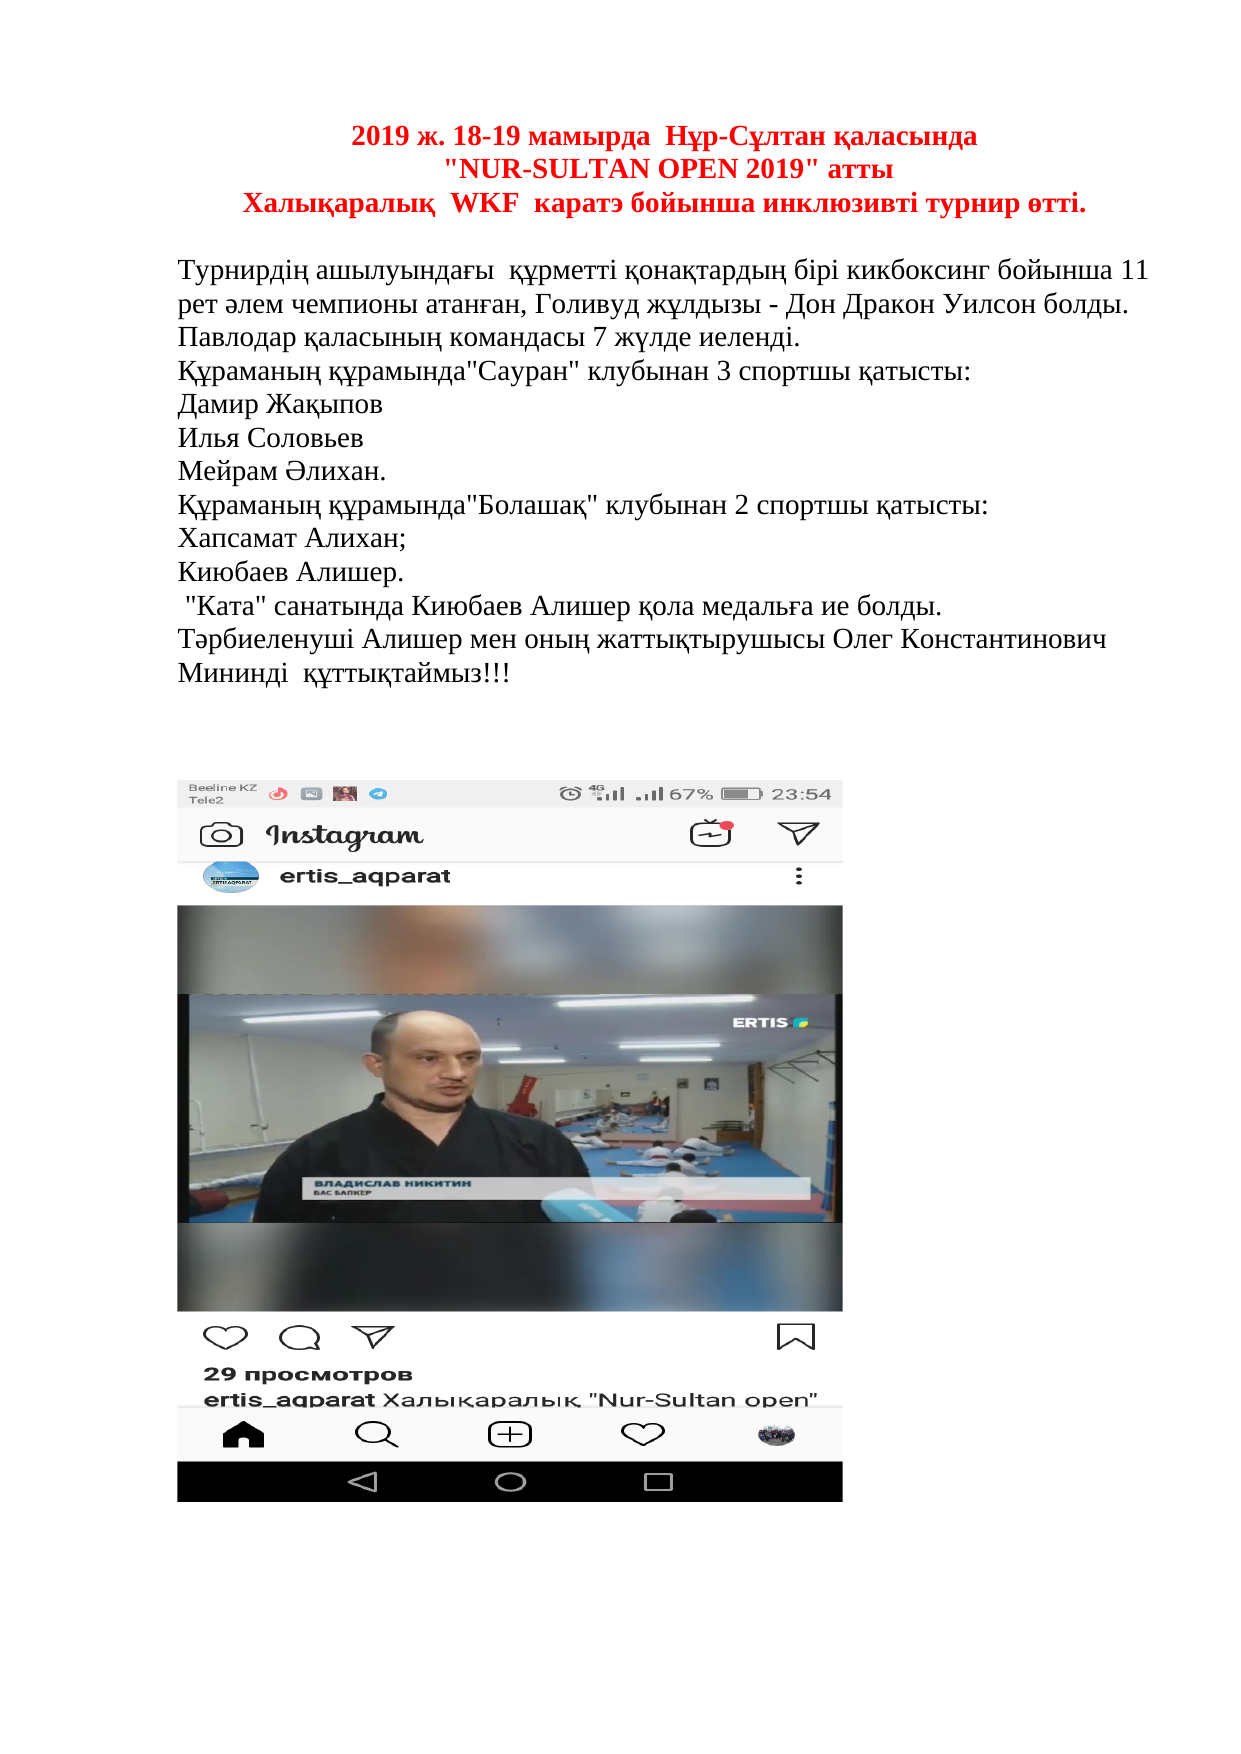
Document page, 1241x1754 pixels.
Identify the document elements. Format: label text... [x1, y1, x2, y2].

picture [177, 780, 843, 1502]
text Дамир Жақыпов [177, 386, 1152, 420]
text Құраманың құрамында"Болашақ" клубынан 2 спортшы қатысты: [177, 487, 1152, 521]
text Құраманың құрамында"Сауран" клубынан 3 спортшы қатысты: [177, 353, 1152, 386]
text "NUR-SULTAN OPEN 2019" атты [177, 152, 1152, 185]
text Турнирдің ашылуындағы құрметті қонақтардың бірі кикбоксинг бойынша 11 рет әлем чемпионы атанған, Голивуд жұлдызы - Дон Дракон Уилсон болды. [177, 252, 1152, 319]
text Хапсамат Алихан; Киюбаев Алишер. [177, 521, 1152, 588]
text Мейрам Әлихан. [177, 453, 1152, 487]
text Павлодар қаласының командасы 7 жүлде иеленді. [177, 319, 1152, 353]
text 2019 ж. 18-19 мамырда Нұр-Сұлтан қаласында [177, 118, 1152, 152]
text Тәрбиеленуші Алишер мен оның жаттықтырушысы Олег Константинович Мининді құттықтаймыз!!! [177, 621, 1152, 688]
text Халықаралық WKF каратэ бойынша инклюзивті турнир өтті. [177, 185, 1152, 219]
text Илья Соловьев [177, 420, 1152, 453]
text "Ката" санатында Киюбаев Алишер қола медальға ие болды. [177, 588, 1152, 621]
